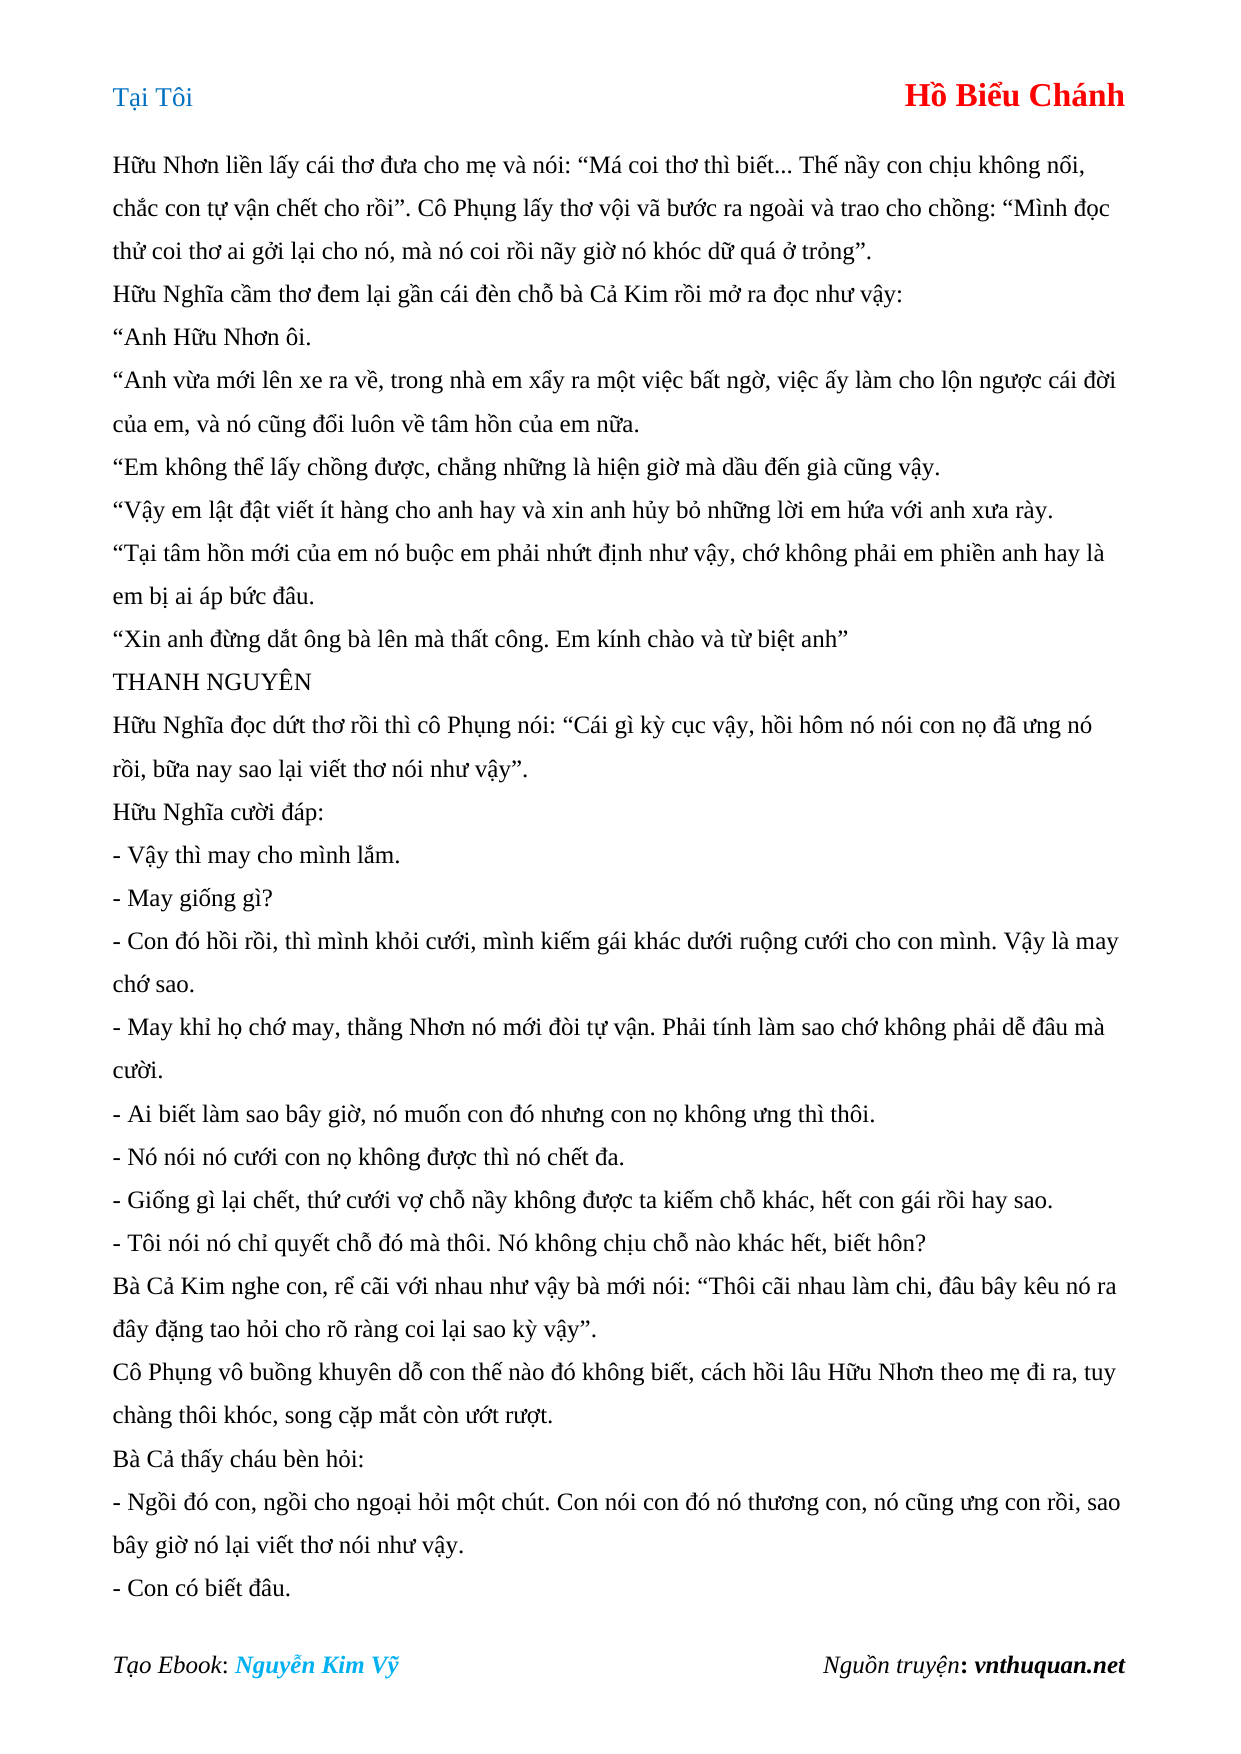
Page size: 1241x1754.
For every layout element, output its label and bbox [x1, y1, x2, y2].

text [112, 150, 1128, 1602]
